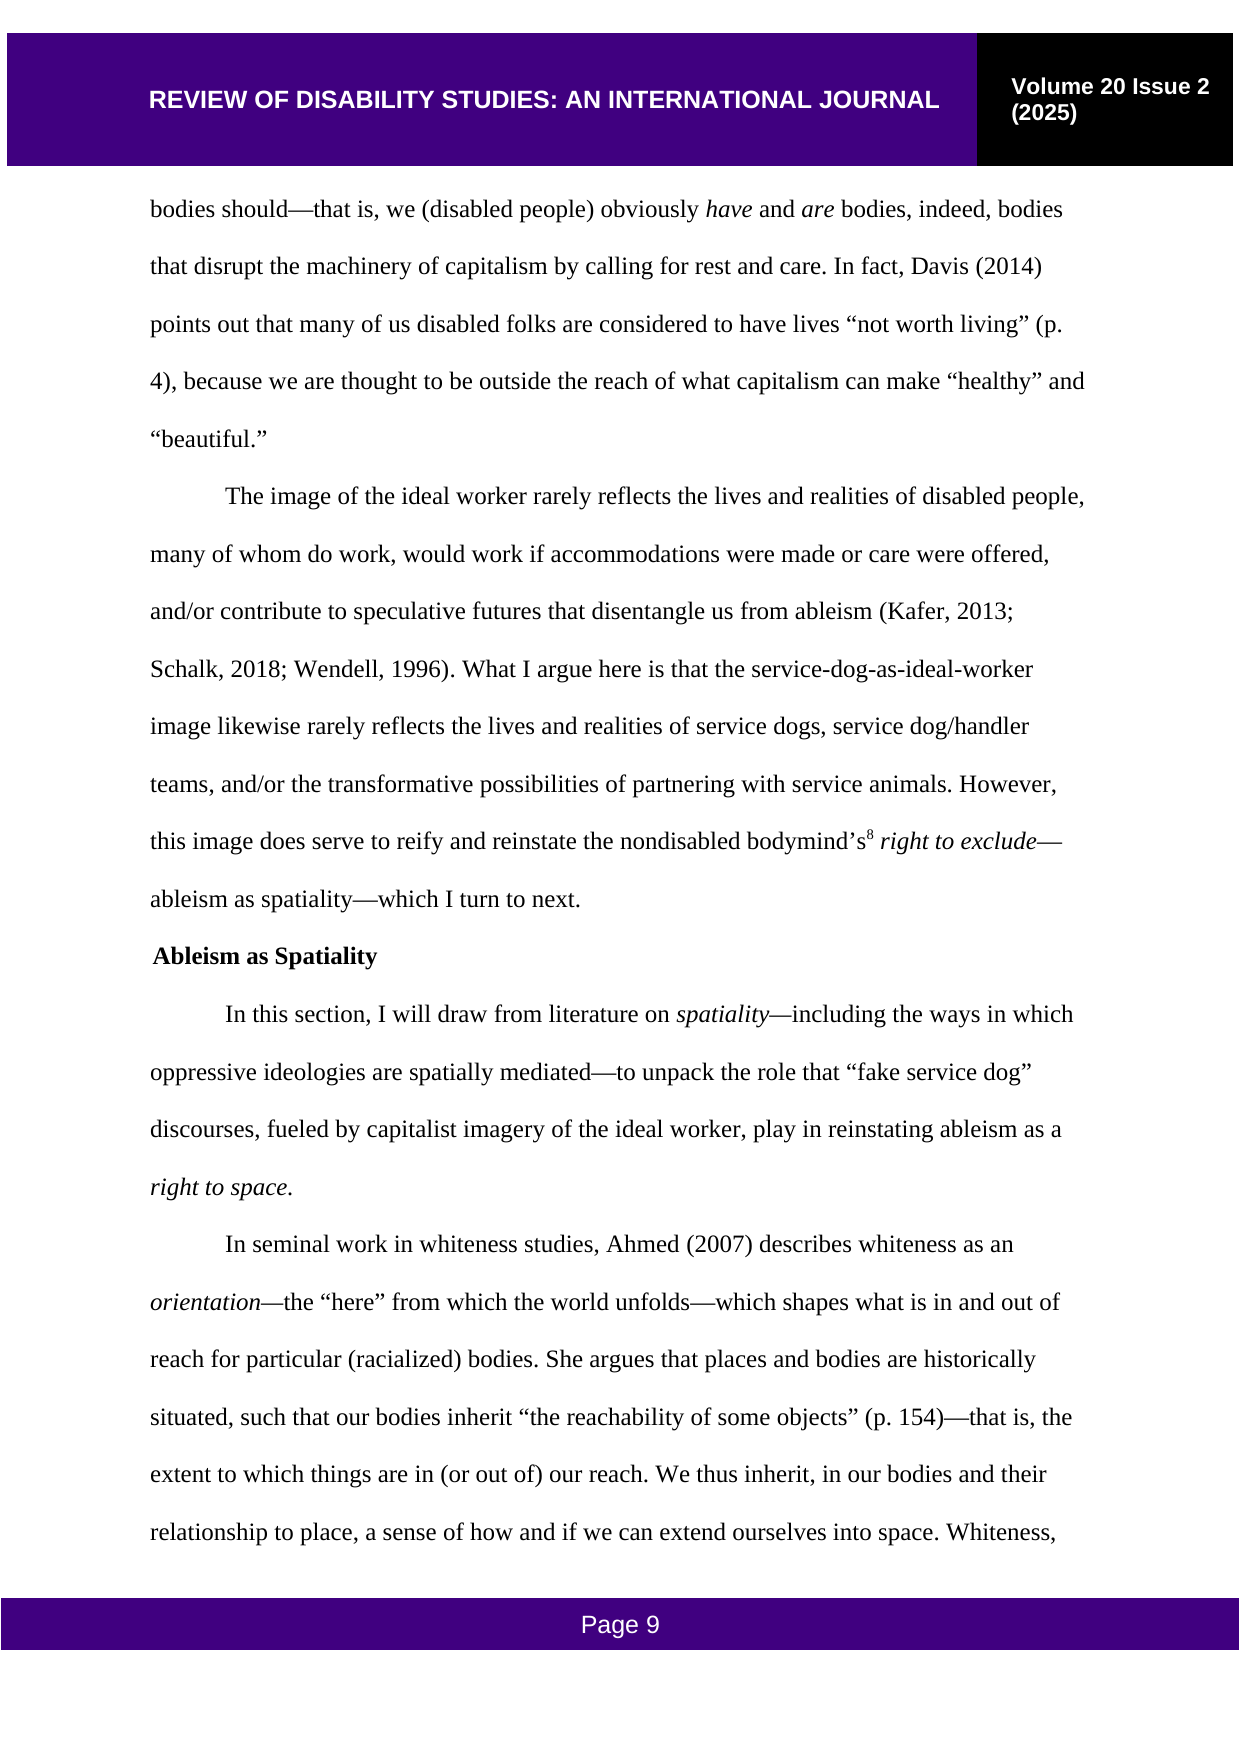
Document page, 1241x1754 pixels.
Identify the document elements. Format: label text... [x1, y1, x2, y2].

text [150, 1229, 1090, 1546]
subtitle Ableism as Spatiality [150, 941, 1090, 970]
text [150, 194, 1090, 452]
text In this section, I will draw from literature on spatiality—including the ways in which oppressive ideologies are spatially mediated—to unpack the role that “fake service dog” discourses, fueled by capitalist imagery of the ideal worker, play in reinstating ableism as a right to space. [150, 999, 1090, 1201]
text The image of the ideal worker rarely reflects the lives and realities of disabled people, many of whom do work, would work if accommodations were made or care were offered, and/or contribute to speculative futures that disentangle us from ableism (Kafer, 2013; Schalk, 2018; Wendell, 1996). What I argue here is that the service-dog-as-ideal-worker image likewise rarely reflects the lives and realities of service dogs, service dog/handler teams, and/or the transformative possibilities of partnering with service animals. However, this image does serve to reify and reinstate the nondisabled bodymind’s8 right to exclude—ableism as spatiality—which I turn to next. [150, 481, 1090, 912]
